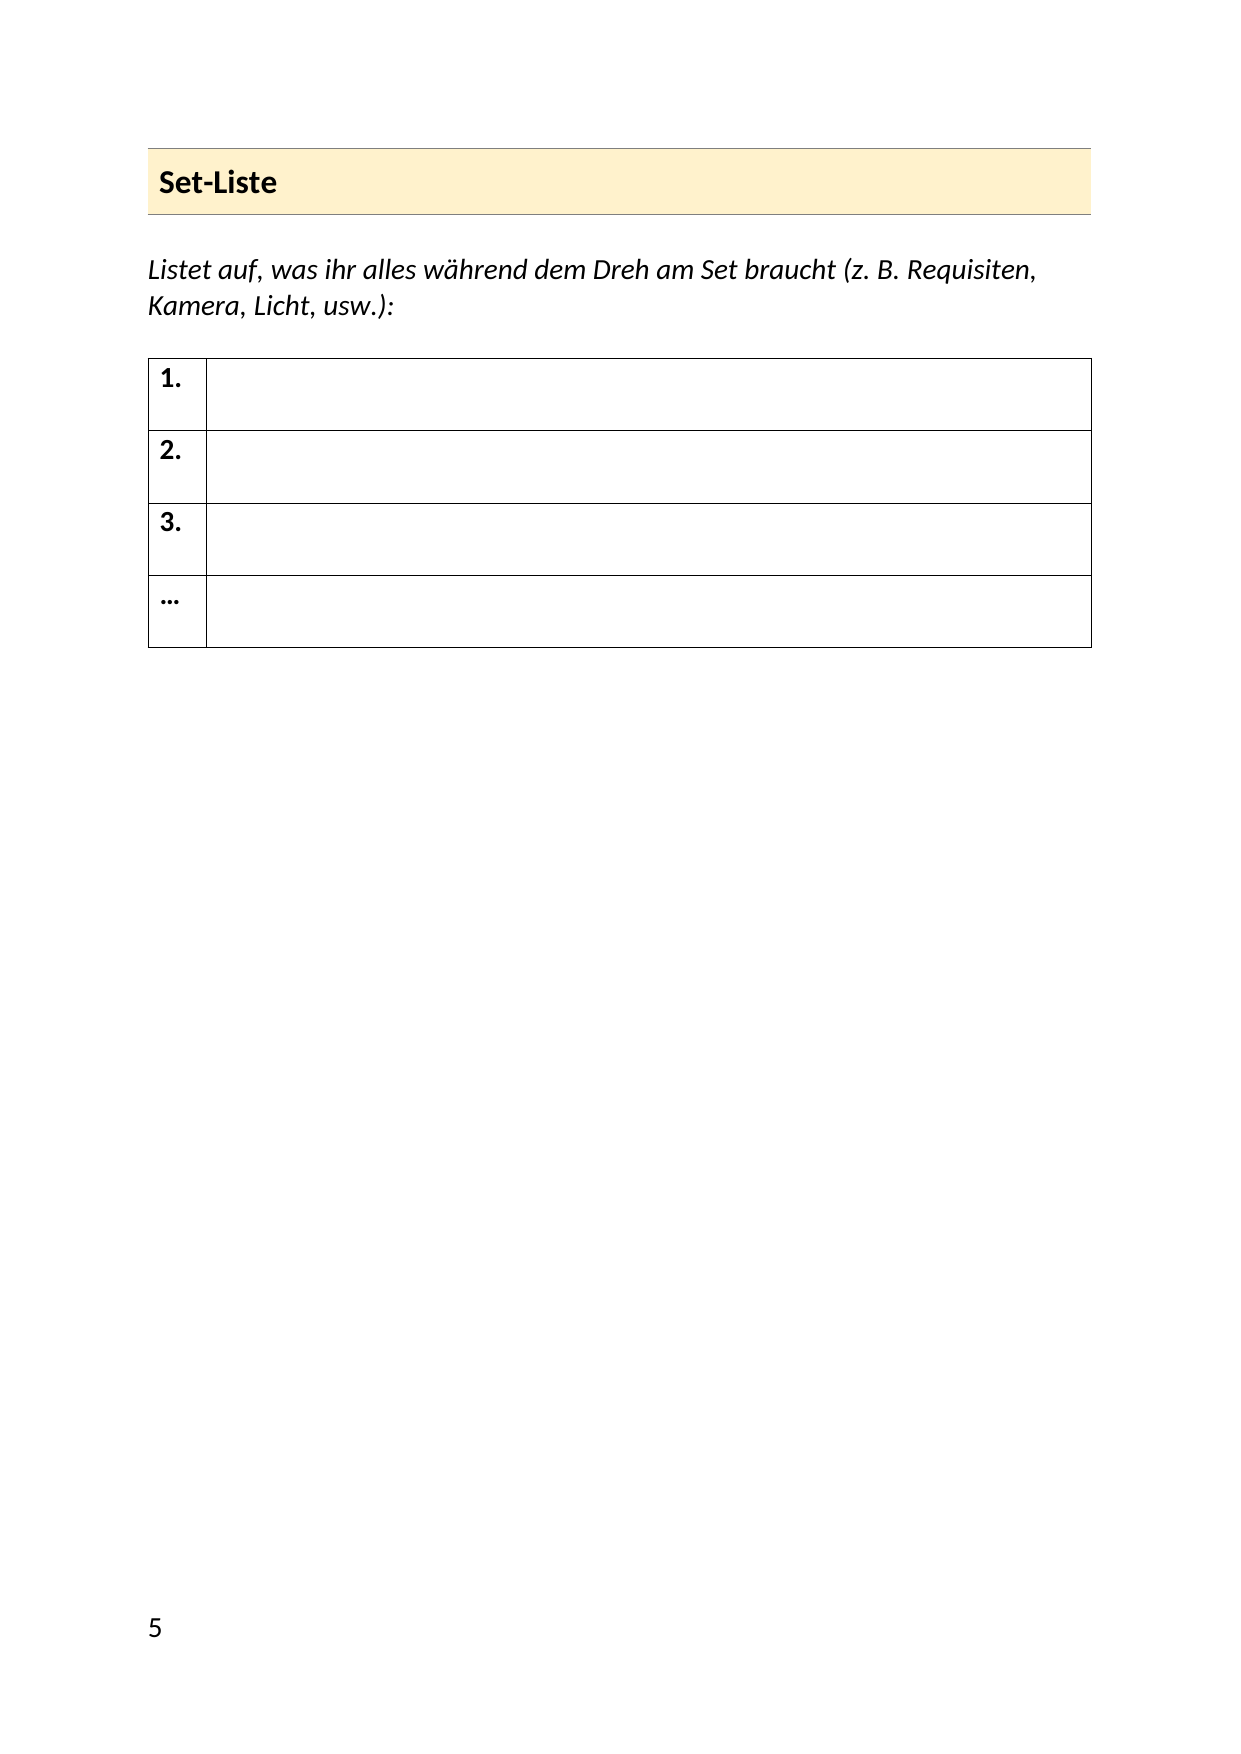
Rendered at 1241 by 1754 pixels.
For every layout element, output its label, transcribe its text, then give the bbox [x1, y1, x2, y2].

table_header 1. [149, 359, 206, 430]
table_header Set-Liste [148, 149, 1091, 214]
table_cell [207, 431, 1091, 502]
table_header [207, 359, 1091, 430]
table_cell … [149, 576, 206, 647]
table_cell [207, 576, 1091, 647]
text Listet auf, was ihr alles während dem Dreh am Set braucht (z. B. Requisiten, Kamera, Licht, usw.): [148, 215, 1093, 322]
table_cell [207, 504, 1091, 575]
table_cell 2. [149, 431, 206, 502]
table_cell 3. [149, 504, 206, 575]
